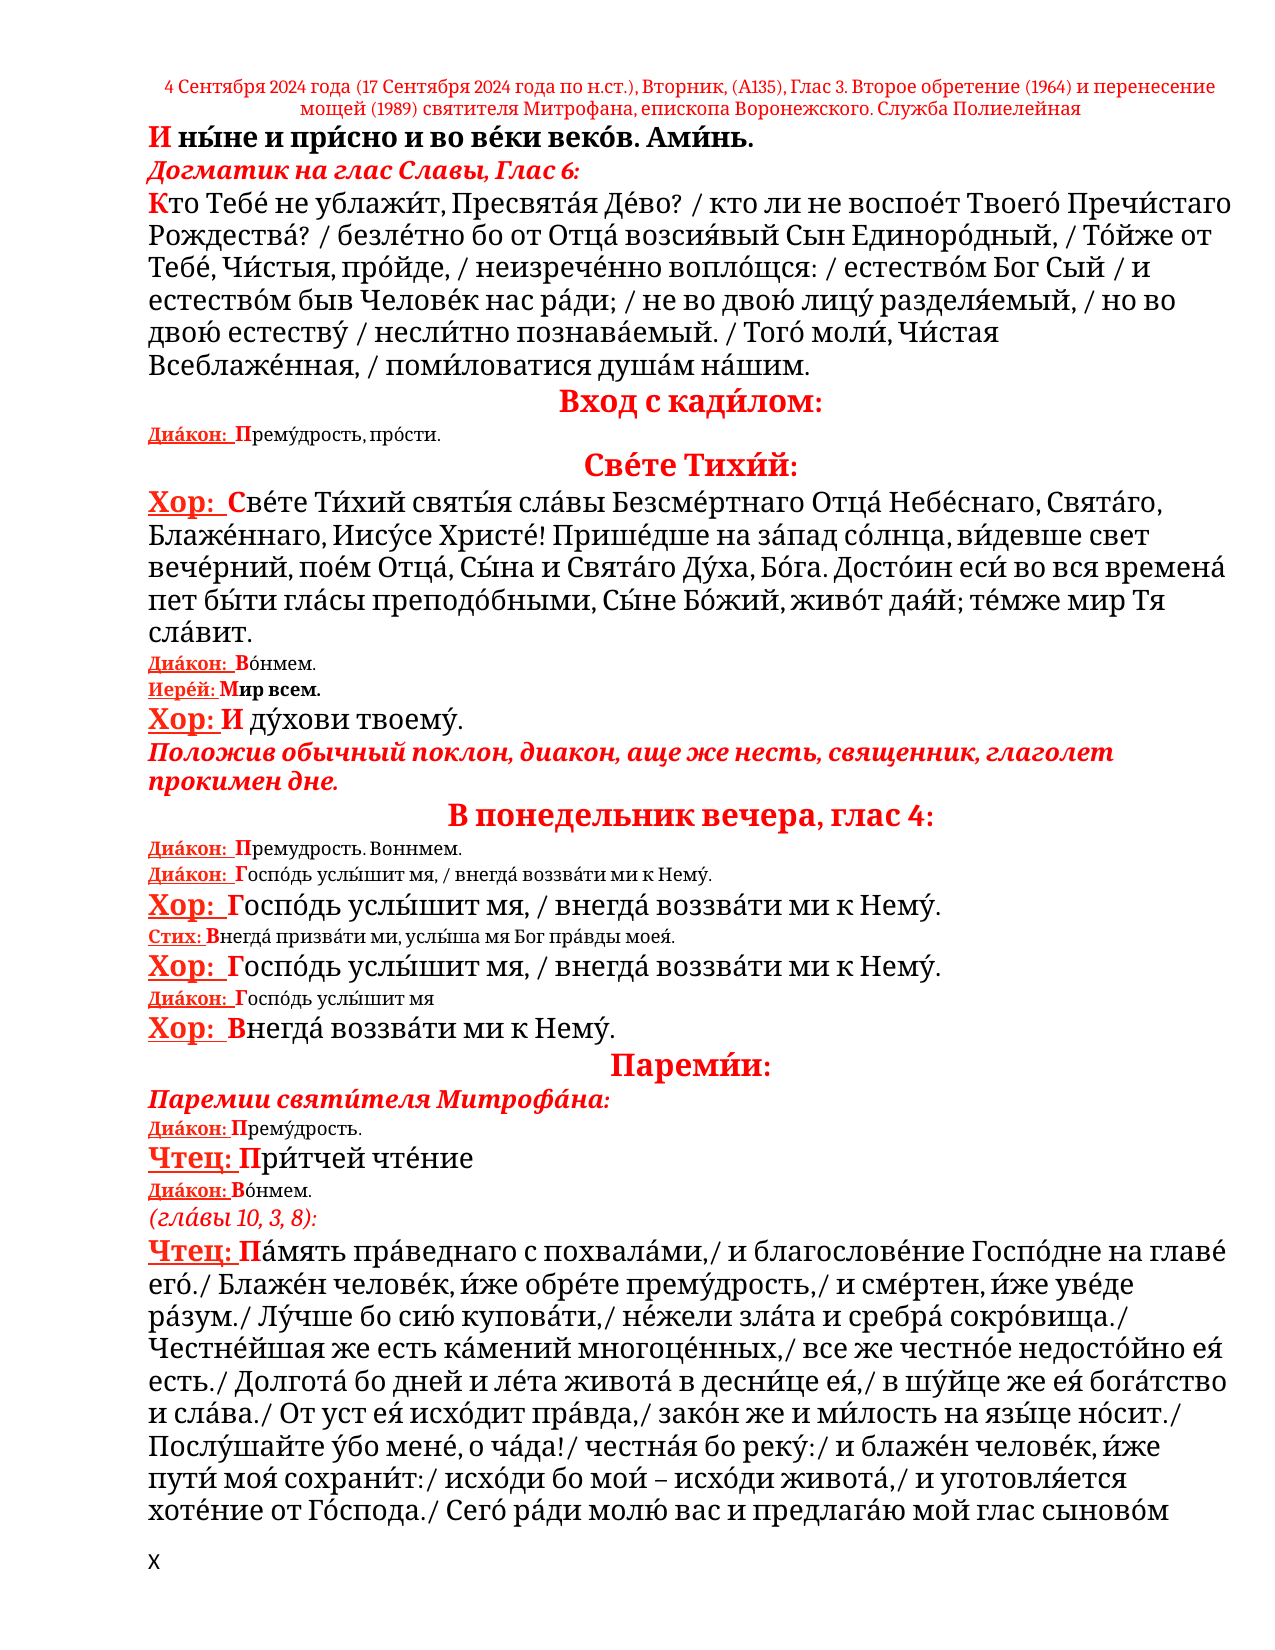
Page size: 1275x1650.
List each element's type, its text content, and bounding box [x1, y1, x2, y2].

text Диа́кон: Госпо́дь услы́шит мя [148, 1053, 1233, 1077]
text Диа́кон: Прему́дрость. [148, 1183, 1233, 1207]
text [148, 1302, 1233, 1530]
text Хор: И ду́хови твоему́. [148, 770, 1233, 804]
text Догматик на глас Славы, Глас 6: [148, 224, 1233, 252]
text Иере́й: Мир всем. [148, 744, 1233, 768]
text Положив обычный поклон, диакон, аще же несть, священник, глаголет прокимен дне. [148, 806, 1233, 863]
text Диа́кон: Госпо́дь услы́шит мя, / внегда́ воззва́ти ми к Нему́. [148, 930, 1233, 954]
text Хор: Све́те Ти́хий святы́я сла́вы Безсме́ртнаго Отца́ Небе́снаго, Свята́го, Блаже́ннаго, Иису́се Христе́! Прише́дше на за́пад со́лнца, ви́девше свет вече́рний, пое́м Отца́, Сы́на и Свята́го Ду́ха, Бо́га. Досто́ин еси́ во вся времена́ пет бы́ти гла́сы преподо́бными, Сы́не Бо́жий, живо́т дая́й; те́мже мир Тя сла́вит. [148, 553, 1233, 716]
text Хор: Госпо́дь услы́шит мя, / внегда́ воззва́ти ми к Нему́. [148, 1017, 1233, 1051]
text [148, 121, 1233, 186]
text Вход с кади́лом: [148, 451, 1233, 487]
text Све́те Тихи́й: [148, 515, 1233, 551]
text Диа́кон: Во́нмем. [148, 1245, 1233, 1269]
text Кто Тебе́ не ублажи́т, Пресвята́я Де́во? / кто ли не воспое́т Твоего́ Пречи́стаго Рождества́? / безле́тно бо от Отца́ возсия́вый Сын Единоро́дный, / То́йже от Тебе́, Чи́стыя, про́йде, / неизрече́нно вопло́щся: / естество́м Бог Сый / и естество́м быв Челове́к нас ра́ди; / не во двою́ лицу́ разделя́емый, / но во двою́ естеству́ / несли́тно познава́емый. / Того́ моли́, Чи́стая Всеблаже́нная, / поми́ловатися душа́м на́шим. [148, 254, 1233, 449]
text Пареми́и: [148, 1115, 1233, 1151]
text Хор: Госпо́дь услы́шит мя, / внегда́ воззва́ти ми к Нему́. [148, 956, 1233, 989]
text Хор: Внегда́ воззва́ти ми к Нему́. [148, 1079, 1233, 1113]
text И ны́не и при́сно и во ве́ки веко́в. Ами́нь. [148, 188, 1233, 222]
text Чтец: При́тчей чте́ние [148, 1209, 1233, 1243]
text (гла́вы 10, 3, 8): [148, 1271, 1233, 1300]
text Стих: Внегда́ призва́ти ми, услы́ша мя Бог пра́вды моея́. [148, 991, 1233, 1015]
text Диа́кон: Прему́дрость, про́сти. [148, 489, 1233, 513]
text Диа́кон: Во́нмем. [148, 718, 1233, 742]
text Диа́кон: Премудрость. Воннмем. [148, 904, 1233, 928]
text Паремии святи́теля Митрофа́на: [148, 1153, 1233, 1181]
text В понедельник вечера, глас 4: [148, 866, 1233, 902]
